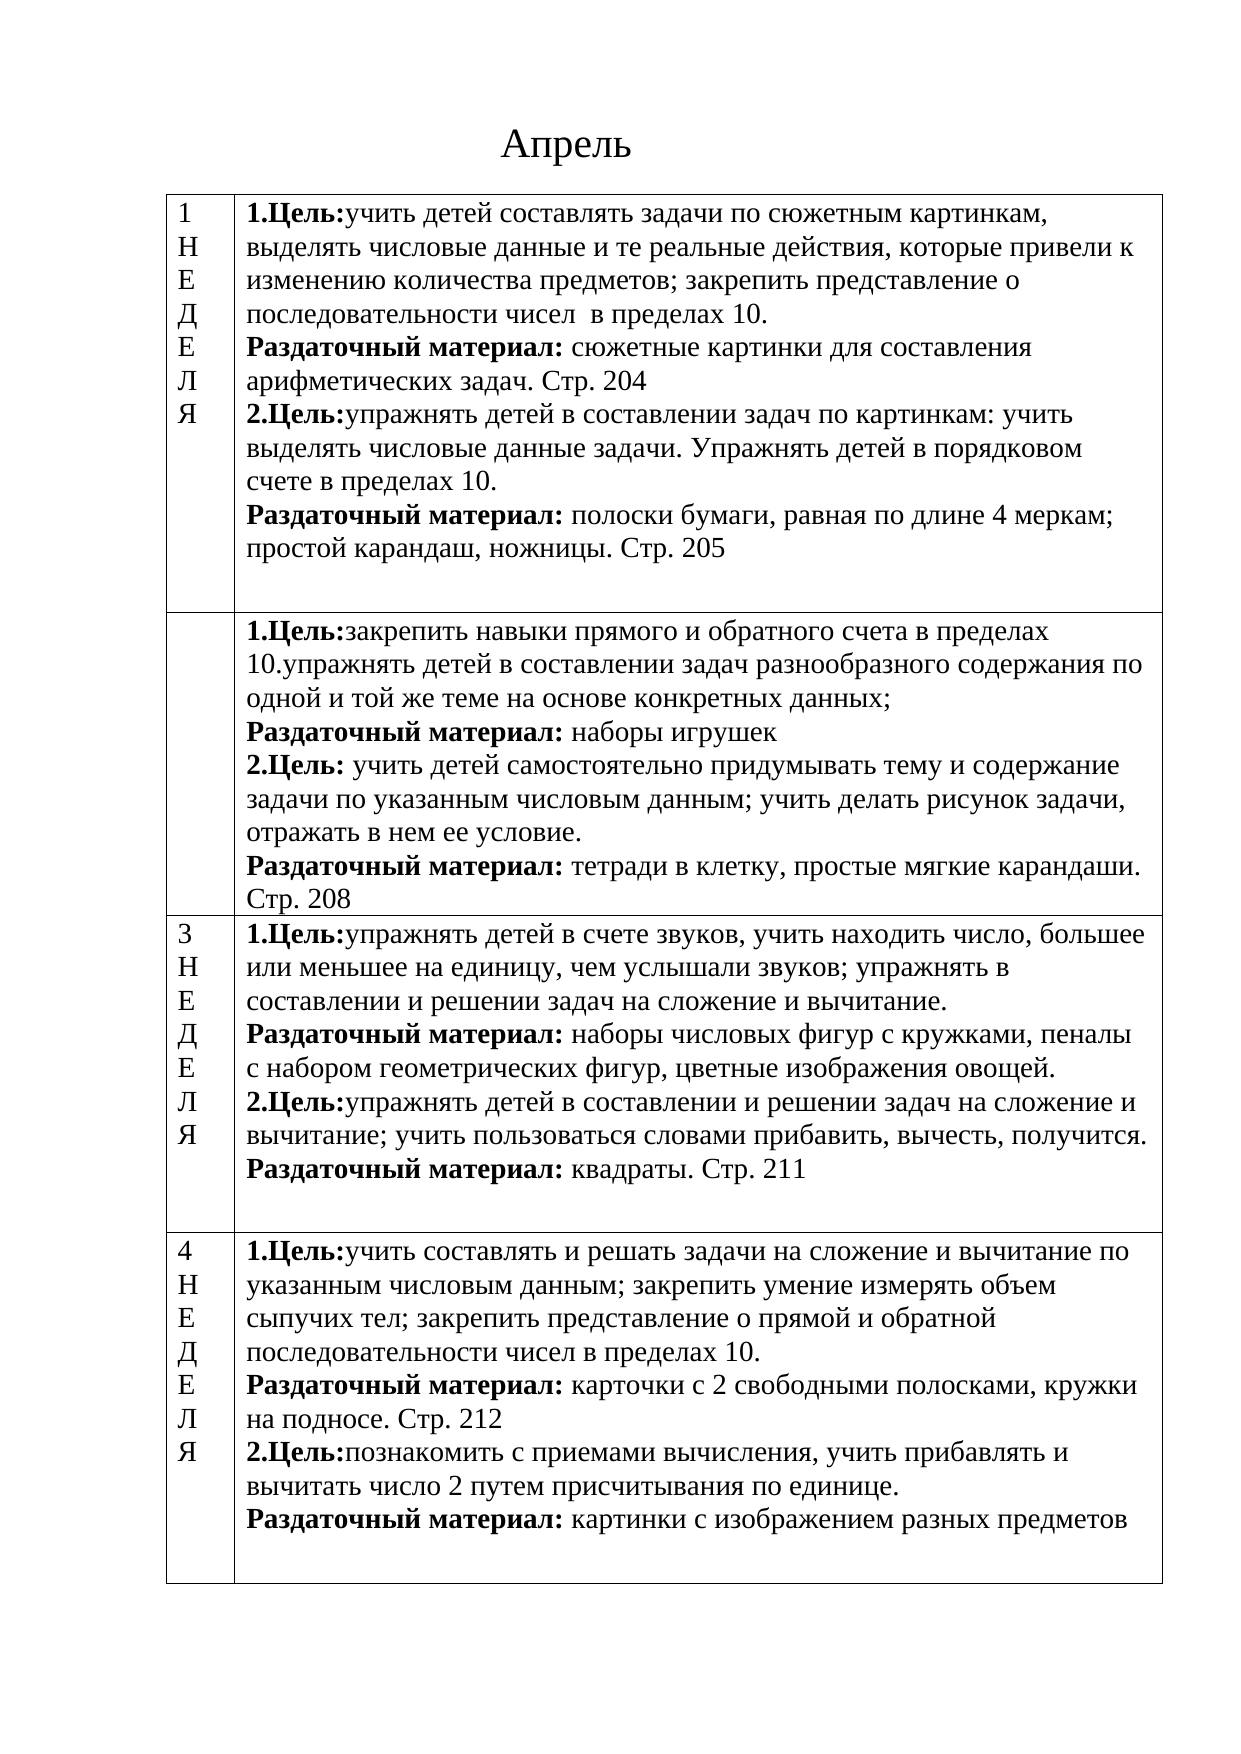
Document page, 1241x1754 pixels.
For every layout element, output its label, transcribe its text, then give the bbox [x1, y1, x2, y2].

table_cell [167, 613, 234, 915]
table_header 1 Н Е Д Е Л Я [167, 195, 234, 612]
table_cell 1.Цель:упражнять детей в счете звуков, учить находить число, большее или меньшее на единицу, чем услышали звуков; упражнять в составлении и решении задач на сложение и вычитание. Раздаточный материал: наборы числовых фигур с кружками, пеналы с набором геометрических фигур, цветные изображения овощей. 2.Цель:упражнять детей в составлении и решении задач на сложение и вычитание; учить пользоваться словами прибавить, вычесть, получится. Раздаточный материал: квадраты. Стр. 211 [235, 916, 1162, 1232]
text Апрель [177, 118, 1152, 166]
table_cell 1.Цель:учить составлять и решать задачи на сложение и вычитание по указанным числовым данным; закрепить умение измерять объем сыпучих тел; закрепить представление о прямой и обратной последовательности чисел в пределах 10. Раздаточный материал: карточки с 2 свободными полосками, кружки на подносе. Стр. 212 2.Цель:познакомить с приемами вычисления, учить прибавлять и вычитать число 2 путем присчитывания по единице. Раздаточный материал: картинки с изображением разных предметов [235, 1233, 1162, 1583]
table_cell 3 Н Е Д Е Л Я [167, 916, 234, 1232]
table_cell 4 Н Е Д Е Л Я [167, 1233, 234, 1583]
table_header 1.Цель:учить детей составлять задачи по сюжетным картинкам, выделять числовые данные и те реальные действия, которые привели к изменению количества предметов; закрепить представление о последовательности чисел в пределах 10. Раздаточный материал: сюжетные картинки для составления арифметических задач. Стр. 204 2.Цель:упражнять детей в составлении задач по картинкам: учить выделять числовые данные задачи. Упражнять детей в порядковом счете в пределах 10. Раздаточный материал: полоски бумаги, равная по длине 4 меркам; простой карандаш, ножницы. Стр. 205 [235, 195, 1162, 612]
table_cell 1.Цель:закрепить навыки прямого и обратного счета в пределах 10.упражнять детей в составлении задач разнообразного содержания по одной и той же теме на основе конкретных данных; Раздаточный материал: наборы игрушек 2.Цель: учить детей самостоятельно придумывать тему и содержание задачи по указанным числовым данным; учить делать рисунок задачи, отражать в нем ее условие. Раздаточный материал: тетради в клетку, простые мягкие карандаши. Стр. 208 [235, 613, 1162, 915]
